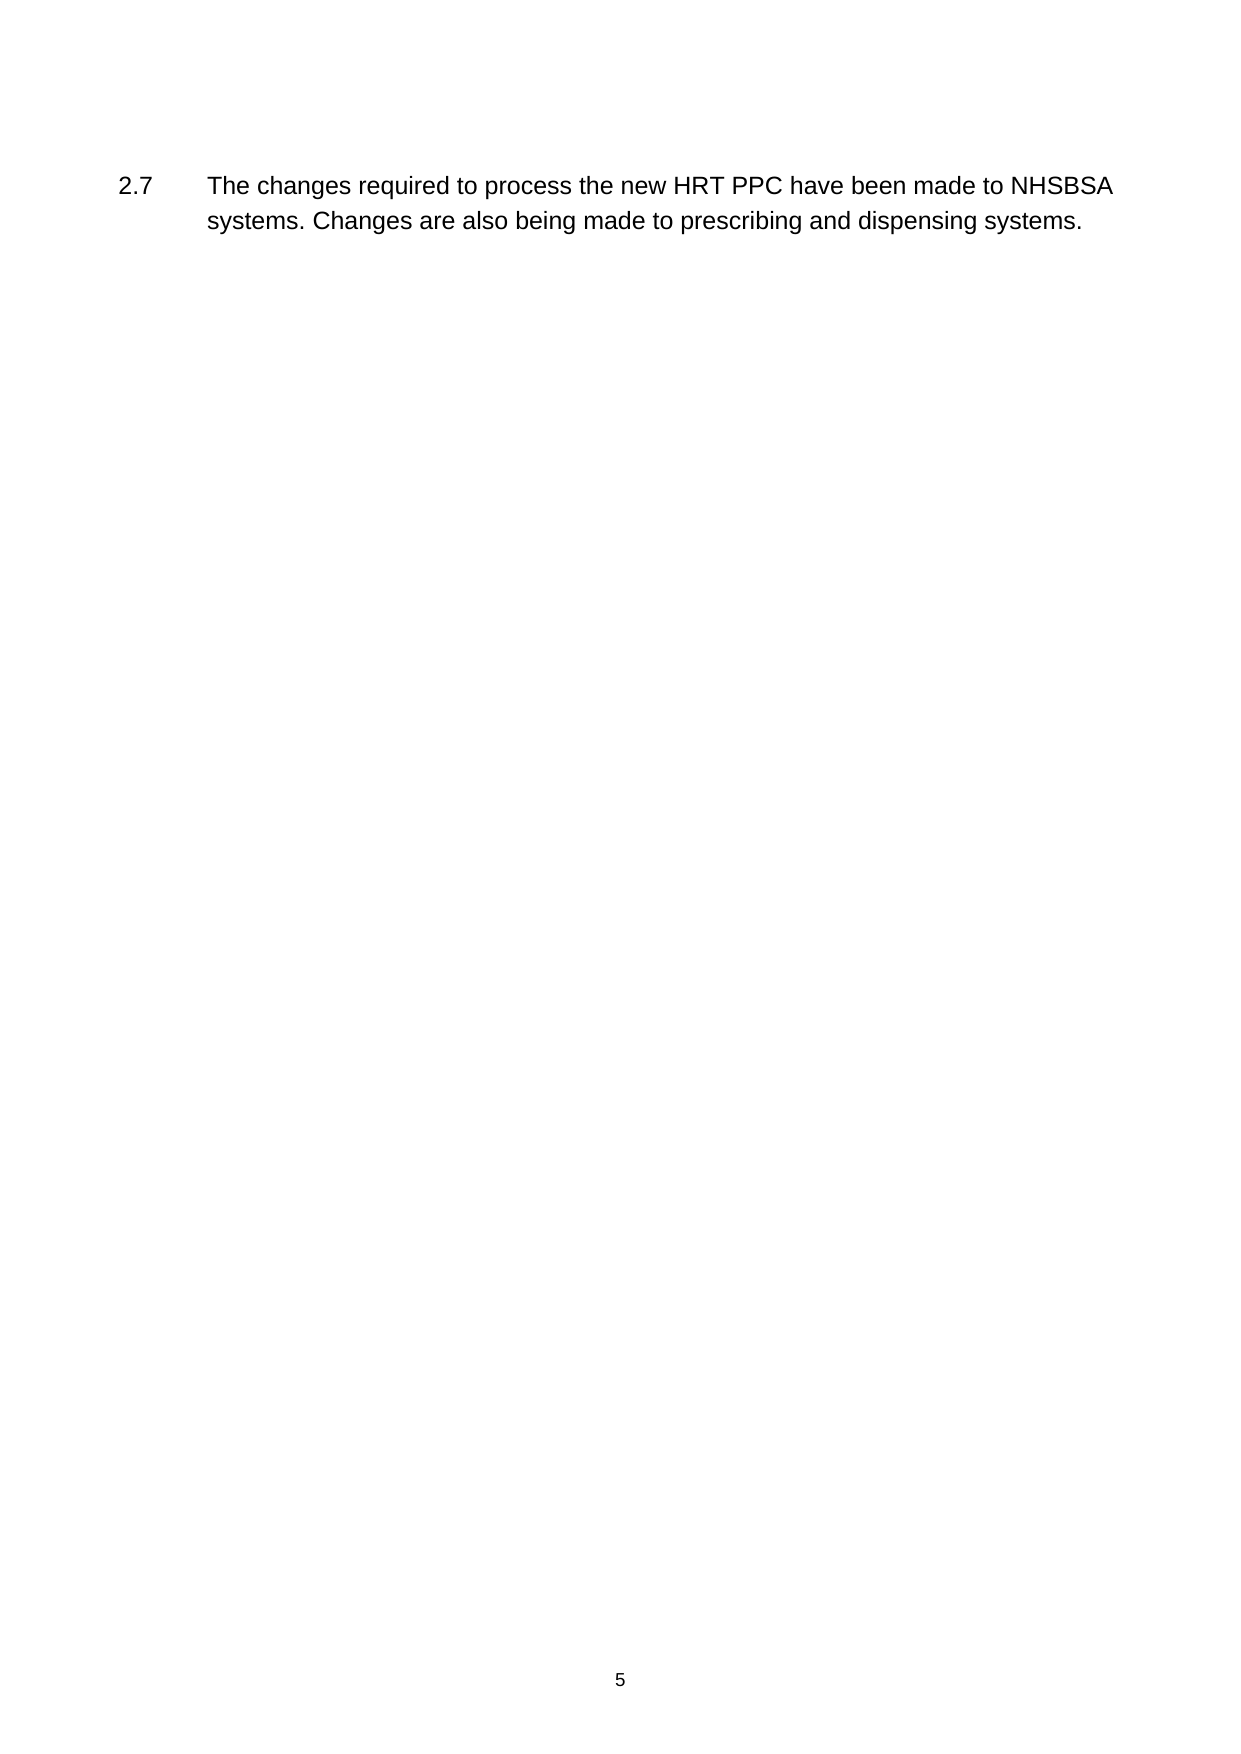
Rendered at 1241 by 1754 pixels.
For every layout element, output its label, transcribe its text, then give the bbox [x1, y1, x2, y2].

text The changes required to process the new HRT PPC have been made to NHSBSA systems. Changes are also being made to prescribing and dispensing systems. [118, 171, 1122, 234]
